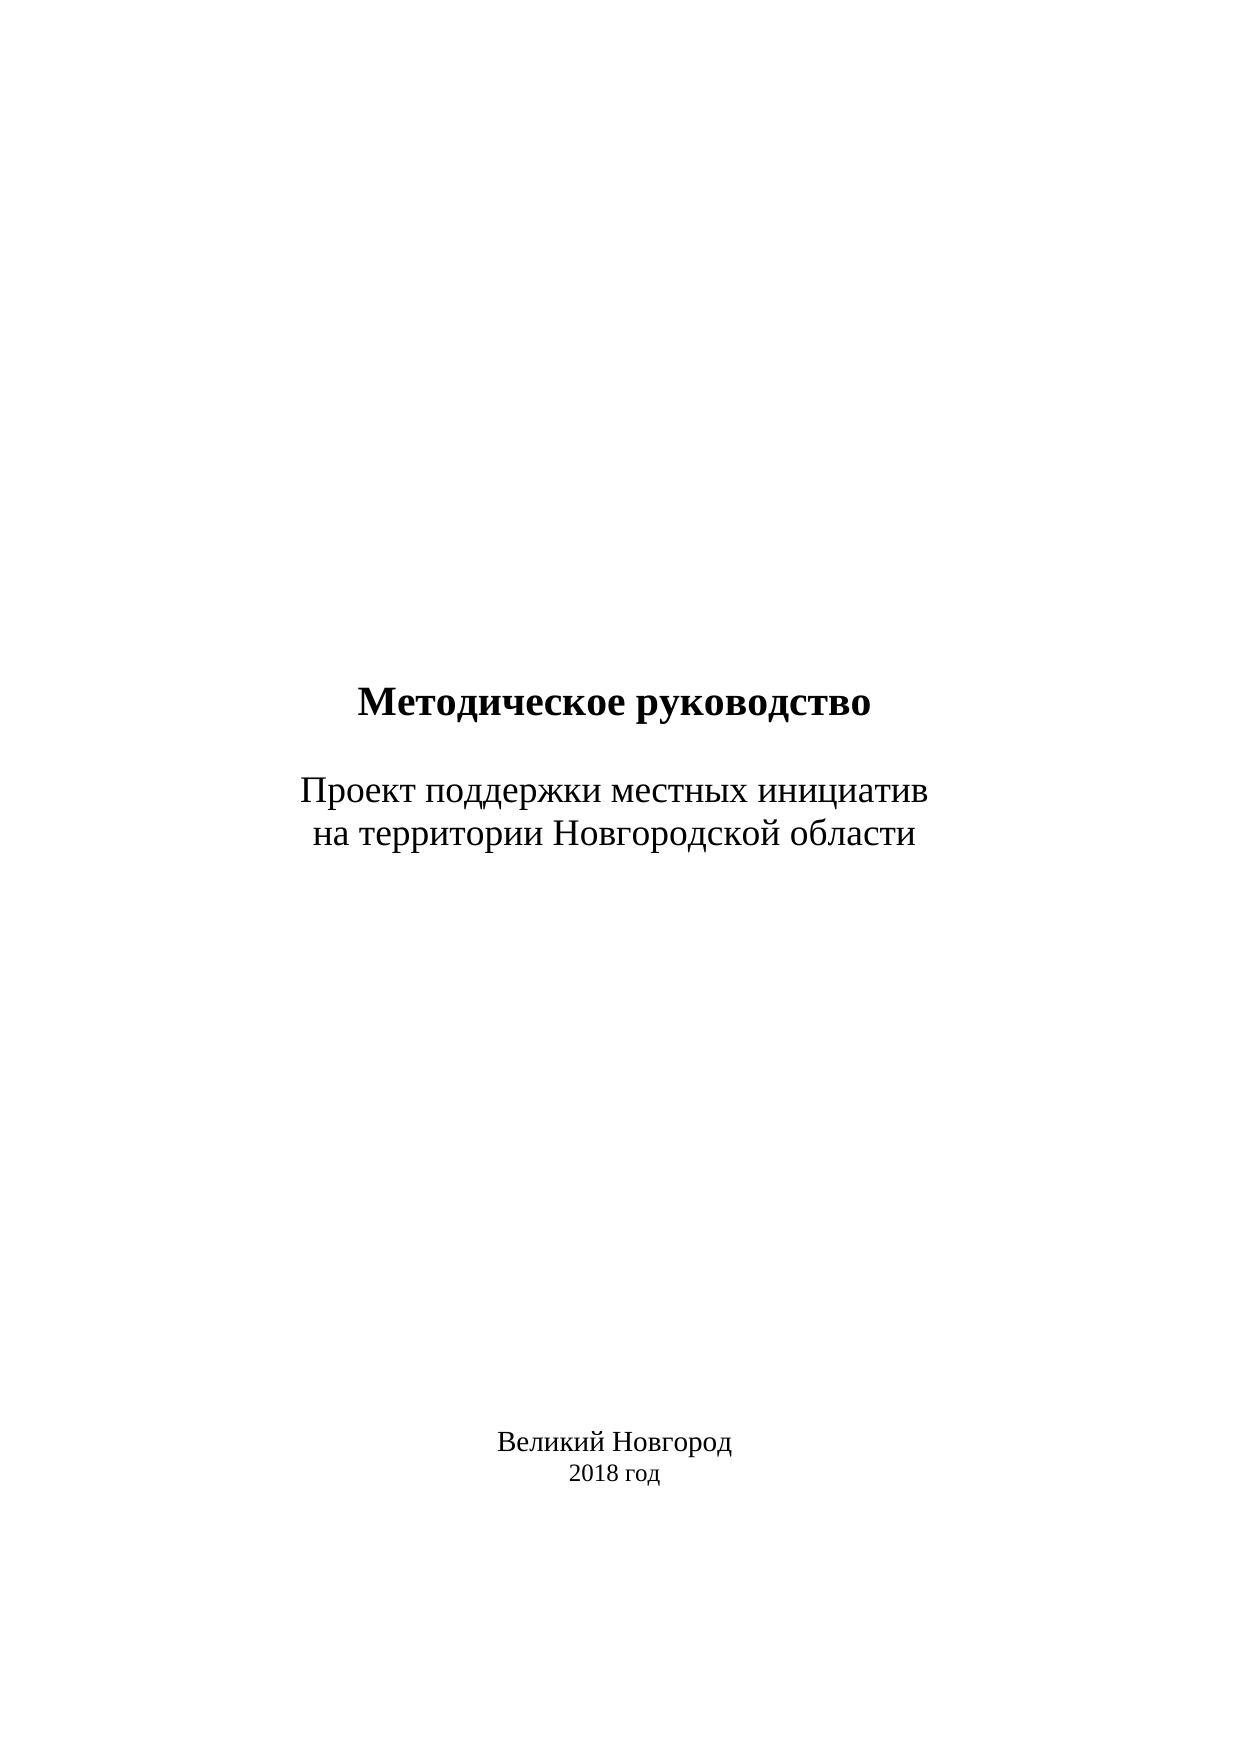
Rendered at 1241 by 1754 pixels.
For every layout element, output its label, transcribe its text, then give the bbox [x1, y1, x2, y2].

text Проект поддержки местных инициатив [89, 768, 1140, 811]
text 2018 год [89, 1458, 1140, 1486]
text Великий Новгород [89, 1424, 1140, 1458]
subtitle Методическое руководство [89, 677, 1140, 724]
text на территории Новгородской области [89, 811, 1140, 854]
